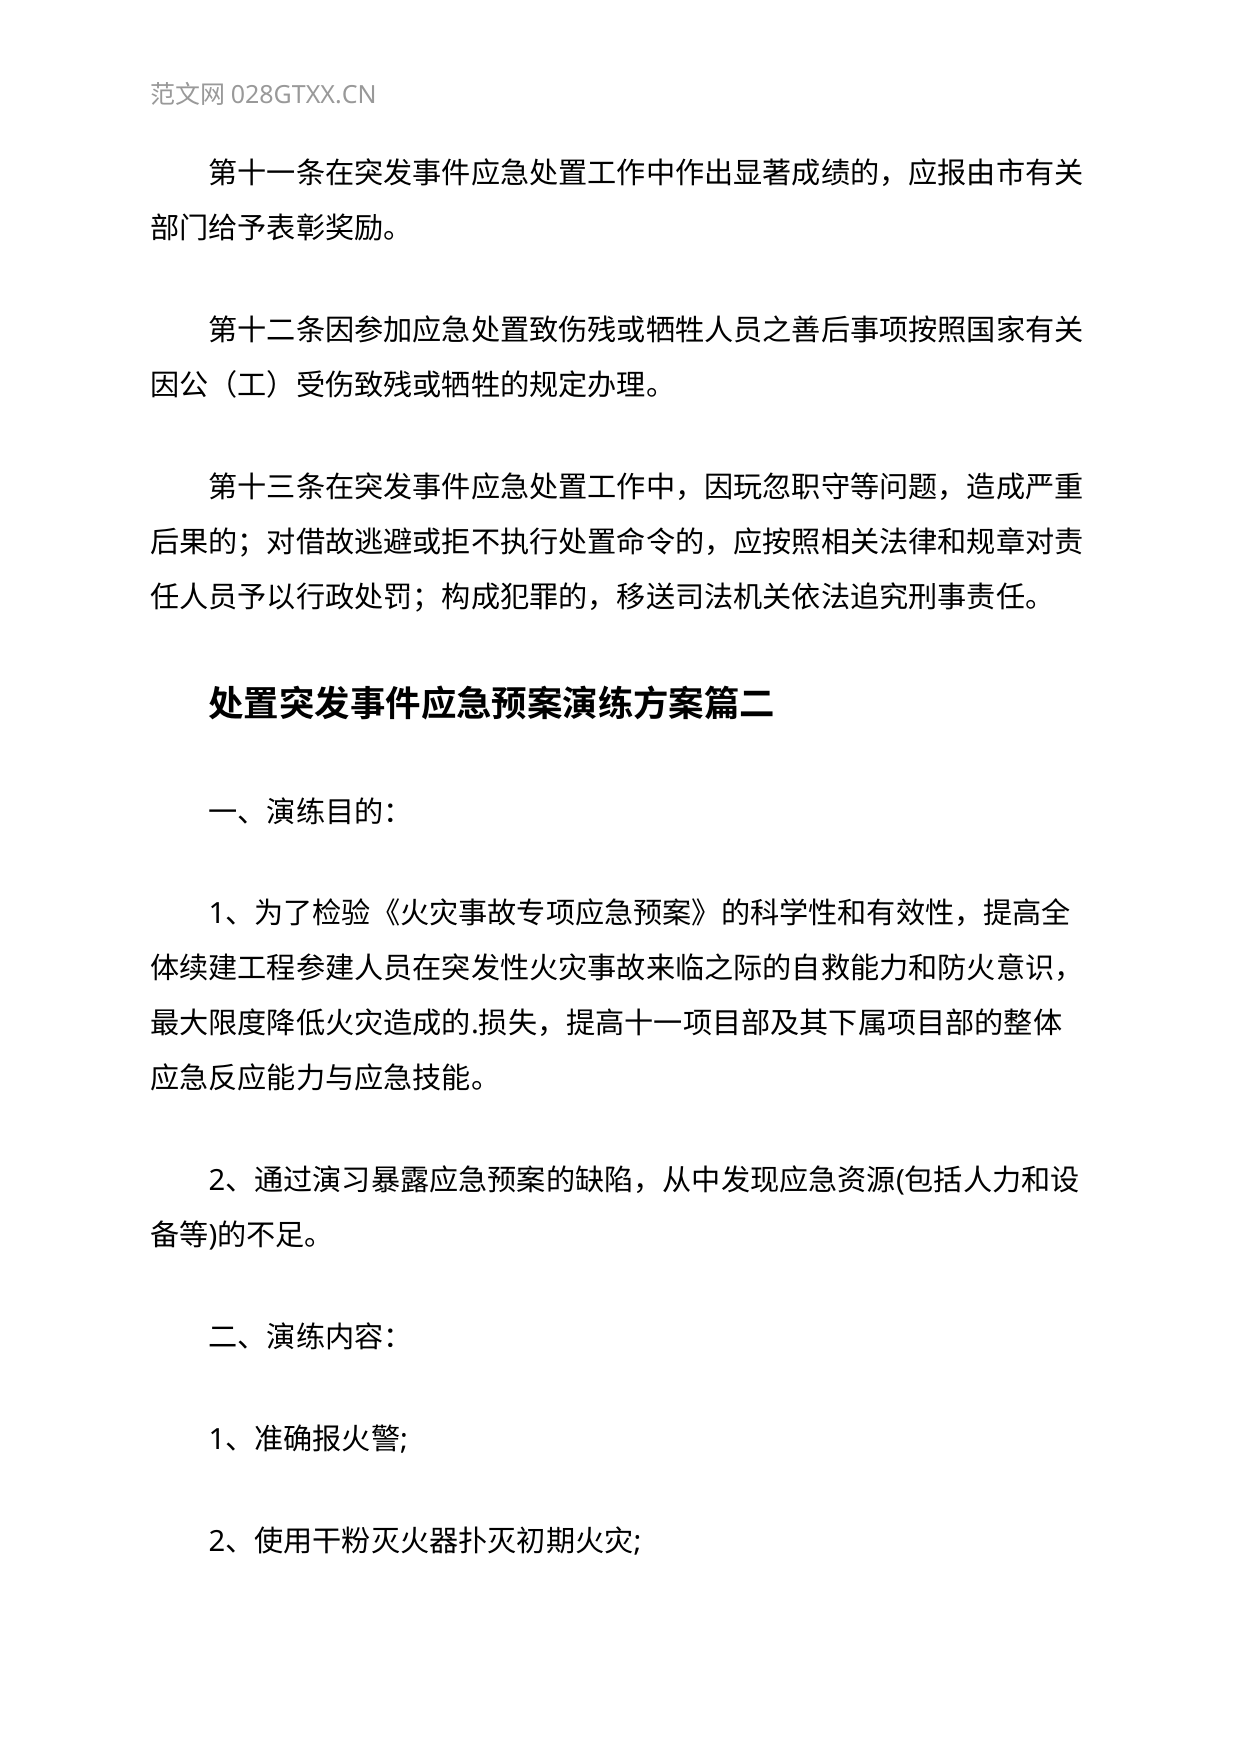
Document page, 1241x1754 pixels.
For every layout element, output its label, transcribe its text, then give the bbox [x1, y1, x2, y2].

text 第十一条在突发事件应急处置工作中作出显著成绩的，应报由市有关部门给予表彰奖励。 [150, 150, 1090, 247]
text 1、为了检验《火灾事故专项应急预案》的科学性和有效性，提高全体续建工程参建人员在突发性火灾事故来临之际的自救能力和防火意识，最大限度降低火灾造成的.损失，提高十一项目部及其下属项目部的整体应急反应能力与应急技能。 [150, 890, 1090, 1097]
text 2、通过演习暴露应急预案的缺陷，从中发现应急资源(包括人力和设备等)的不足。 [150, 1157, 1090, 1254]
text 第十二条因参加应急处置致伤残或牺牲人员之善后事项按照国家有关因公（工）受伤致残或牺牲的规定办理。 [150, 307, 1090, 404]
text 1、准确报火警; [150, 1416, 1090, 1458]
text 处置突发事件应急预案演练方案篇二 [150, 675, 1090, 726]
text 一、演练目的： [150, 788, 1090, 831]
text 2、使用干粉灭火器扑灭初期火灾; [150, 1517, 1090, 1560]
text 第十三条在突发事件应急处置工作中，因玩忽职守等问题，造成严重后果的；对借故逃避或拒不执行处置命令的，应按照相关法律和规章对责任人员予以行政处罚；构成犯罪的，移送司法机关依法追究刑事责任。 [150, 463, 1090, 615]
text 二、演练内容： [150, 1314, 1090, 1356]
